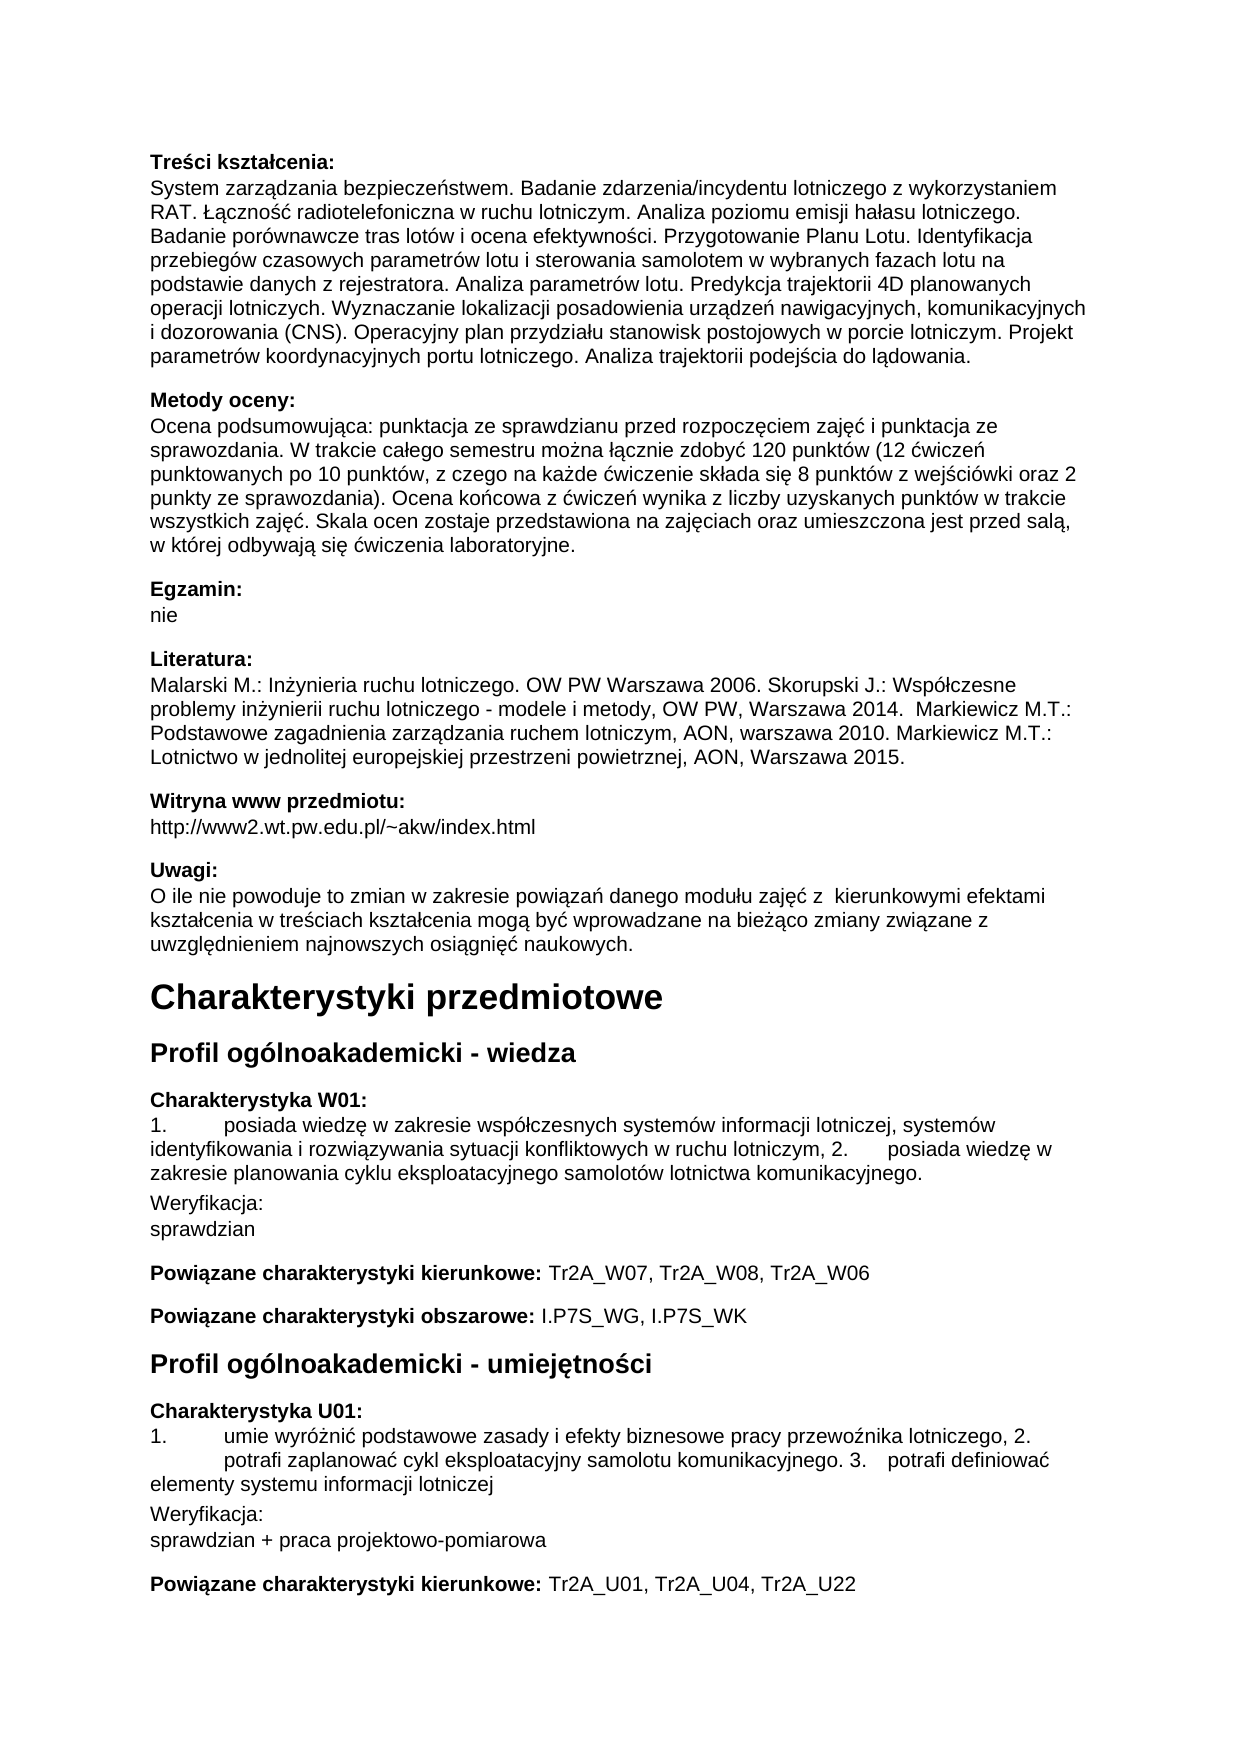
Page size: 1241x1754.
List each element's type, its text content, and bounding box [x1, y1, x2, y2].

text sprawdzian [150, 1217, 1090, 1241]
subtitle Profil ogólnoakademicki - wiedza [150, 1037, 1090, 1068]
text 1. posiada wiedzę w zakresie współczesnych systemów informacji lotniczej, systemów identyfikowania i rozwiązywania sytuacji konfliktowych w ruchu lotniczym, 2. posiada wiedzę w zakresie planowania cyklu eksploatacyjnego samolotów lotnictwa komunikacyjnego. [150, 1113, 1090, 1184]
text Charakterystyka U01: [150, 1399, 1090, 1423]
text Treści kształcenia: [150, 150, 1090, 174]
text Uwagi: [150, 858, 1090, 882]
text 1. umie wyróżnić podstawowe zasady i efekty biznesowe pracy przewoźnika lotniczego, 2. potrafi zaplanować cykl eksploatacyjny samolotu komunikacyjnego. 3. potrafi definiować elementy systemu informacji lotniczej [150, 1424, 1090, 1496]
text sprawdzian + praca projektowo-pomiarowa [150, 1528, 1090, 1552]
text nie [150, 603, 1090, 627]
text Egzamin: [150, 577, 1090, 601]
text Literatura: [150, 647, 1090, 671]
text Ocena podsumowująca: punktacja ze sprawdzianu przed rozpoczęciem zajęć i punktacja ze sprawozdania. W trakcie całego semestru można łącznie zdobyć 120 punktów (12 ćwiczeń punktowanych po 10 punktów, z czego na każde ćwiczenie składa się 8 punktów z wejściówki oraz 2 punkty ze sprawozdania). Ocena końcowa z ćwiczeń wynika z liczby uzyskanych punktów w trakcie wszystkich zajęć. Skala ocen zostaje przedstawiona na zajęciach oraz umieszczona jest przed salą, w której odbywają się ćwiczenia laboratoryjne. [150, 413, 1090, 557]
text Weryfikacja: [150, 1191, 1090, 1215]
text Powiązane charakterystyki kierunkowe: Tr2A_U01, Tr2A_U04, Tr2A_U22 [150, 1572, 1090, 1596]
text Malarski M.: Inżynieria ruchu lotniczego. OW PW Warszawa 2006. Skorupski J.: Współczesne problemy inżynierii ruchu lotniczego - modele i metody, OW PW, Warszawa 2014. Markiewicz M.T.: Podstawowe zagadnienia zarządzania ruchem lotniczym, AON, warszawa 2010. Markiewicz M.T.: Lotnictwo w jednolitej europejskiej przestrzeni powietrznej, AON, Warszawa 2015. [150, 673, 1090, 769]
text Powiązane charakterystyki kierunkowe: Tr2A_W07, Tr2A_W08, Tr2A_W06 [150, 1261, 1090, 1284]
text System zarządzania bezpieczeństwem. Badanie zdarzenia/incydentu lotniczego z wykorzystaniem RAT. Łączność radiotelefoniczna w ruchu lotniczym. Analiza poziomu emisji hałasu lotniczego. Badanie porównawcze tras lotów i ocena efektywności. Przygotowanie Planu Lotu. Identyfikacja przebiegów czasowych parametrów lotu i sterowania samolotem w wybranych fazach lotu na podstawie danych z rejestratora. Analiza parametrów lotu. Predykcja trajektorii 4D planowanych operacji lotniczych. Wyznaczanie lokalizacji posadowienia urządzeń nawigacyjnych, komunikacyjnych i dozorowania (CNS). Operacyjny plan przydziału stanowisk postojowych w porcie lotniczym. Projekt parametrów koordynacyjnych portu lotniczego. Analiza trajektorii podejścia do lądowania. [150, 176, 1090, 368]
text Weryfikacja: [150, 1502, 1090, 1526]
text Powiązane charakterystyki obszarowe: I.P7S_WG, I.P7S_WK [150, 1304, 1090, 1328]
subtitle Profil ogólnoakademicki - umiejętności [150, 1348, 1090, 1379]
subtitle Charakterystyki przedmiotowe [150, 976, 1090, 1017]
text Charakterystyka W01: [150, 1088, 1090, 1112]
text Metody oceny: [150, 387, 1090, 411]
text http://www2.wt.pw.edu.pl/~akw/index.html [150, 814, 1090, 838]
text O ile nie powoduje to zmian w zakresie powiązań danego modułu zajęć z kierunkowymi efektami kształcenia w treściach kształcenia mogą być wprowadzane na bieżąco zmiany związane z uwzględnieniem najnowszych osiągnięć naukowych. [150, 884, 1090, 956]
text Witryna www przedmiotu: [150, 788, 1090, 812]
